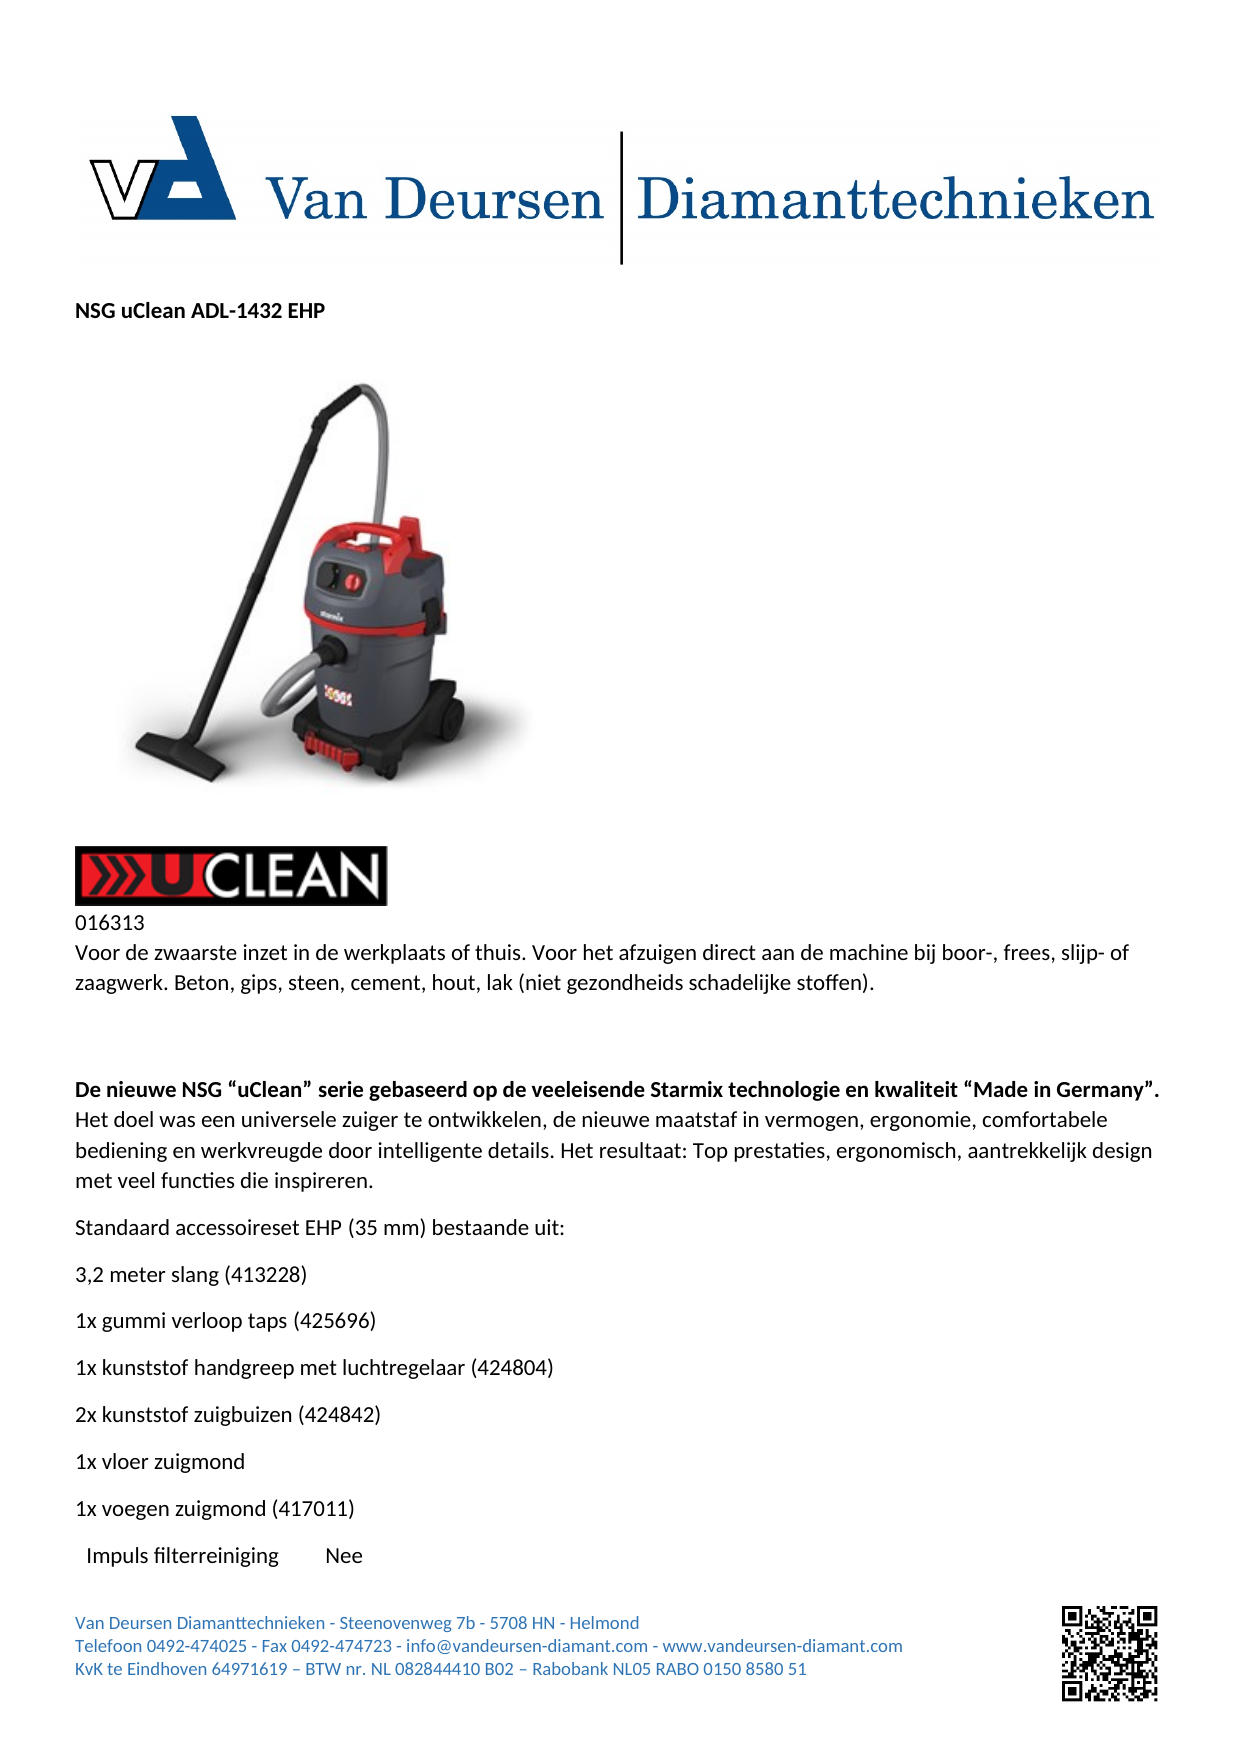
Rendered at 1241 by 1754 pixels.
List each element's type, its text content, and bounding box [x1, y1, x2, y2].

picture [75, 101, 1166, 277]
table_header Impuls filterreiniging [75, 1541, 314, 1588]
text Standaard accessoireset EHP (35 mm) bestaande uit: [75, 1213, 1165, 1241]
text 016313 Voor de zwaarste inzet in de werkplaats of thuis. Voor het afzuigen direct aan de machine bij boor-, frees, slijp- of zaagwerk. Beton, gips, steen, cement, hout, lak (niet gezondheids schadelijke stoffen). [75, 846, 1165, 1056]
picture [1059, 1603, 1160, 1704]
table_header Nee [314, 1541, 553, 1588]
text NSG uClean ADL-1432 EHP [75, 296, 1165, 324]
text De nieuwe NSG “uClean” serie gebaseerd op de veeleisende Starmix technologie en kwaliteit “Made in Germany”. Het doel was een universele zuiger te ontwikkelen, de nieuwe maatstaf in vermogen, ergonomie, comfortabele bediening en werkvreugde door intelligente details. Het resultaat: Top prestaties, ergonomisch, aantrekkelijk design met veel functies die inspireren. [75, 1075, 1165, 1194]
